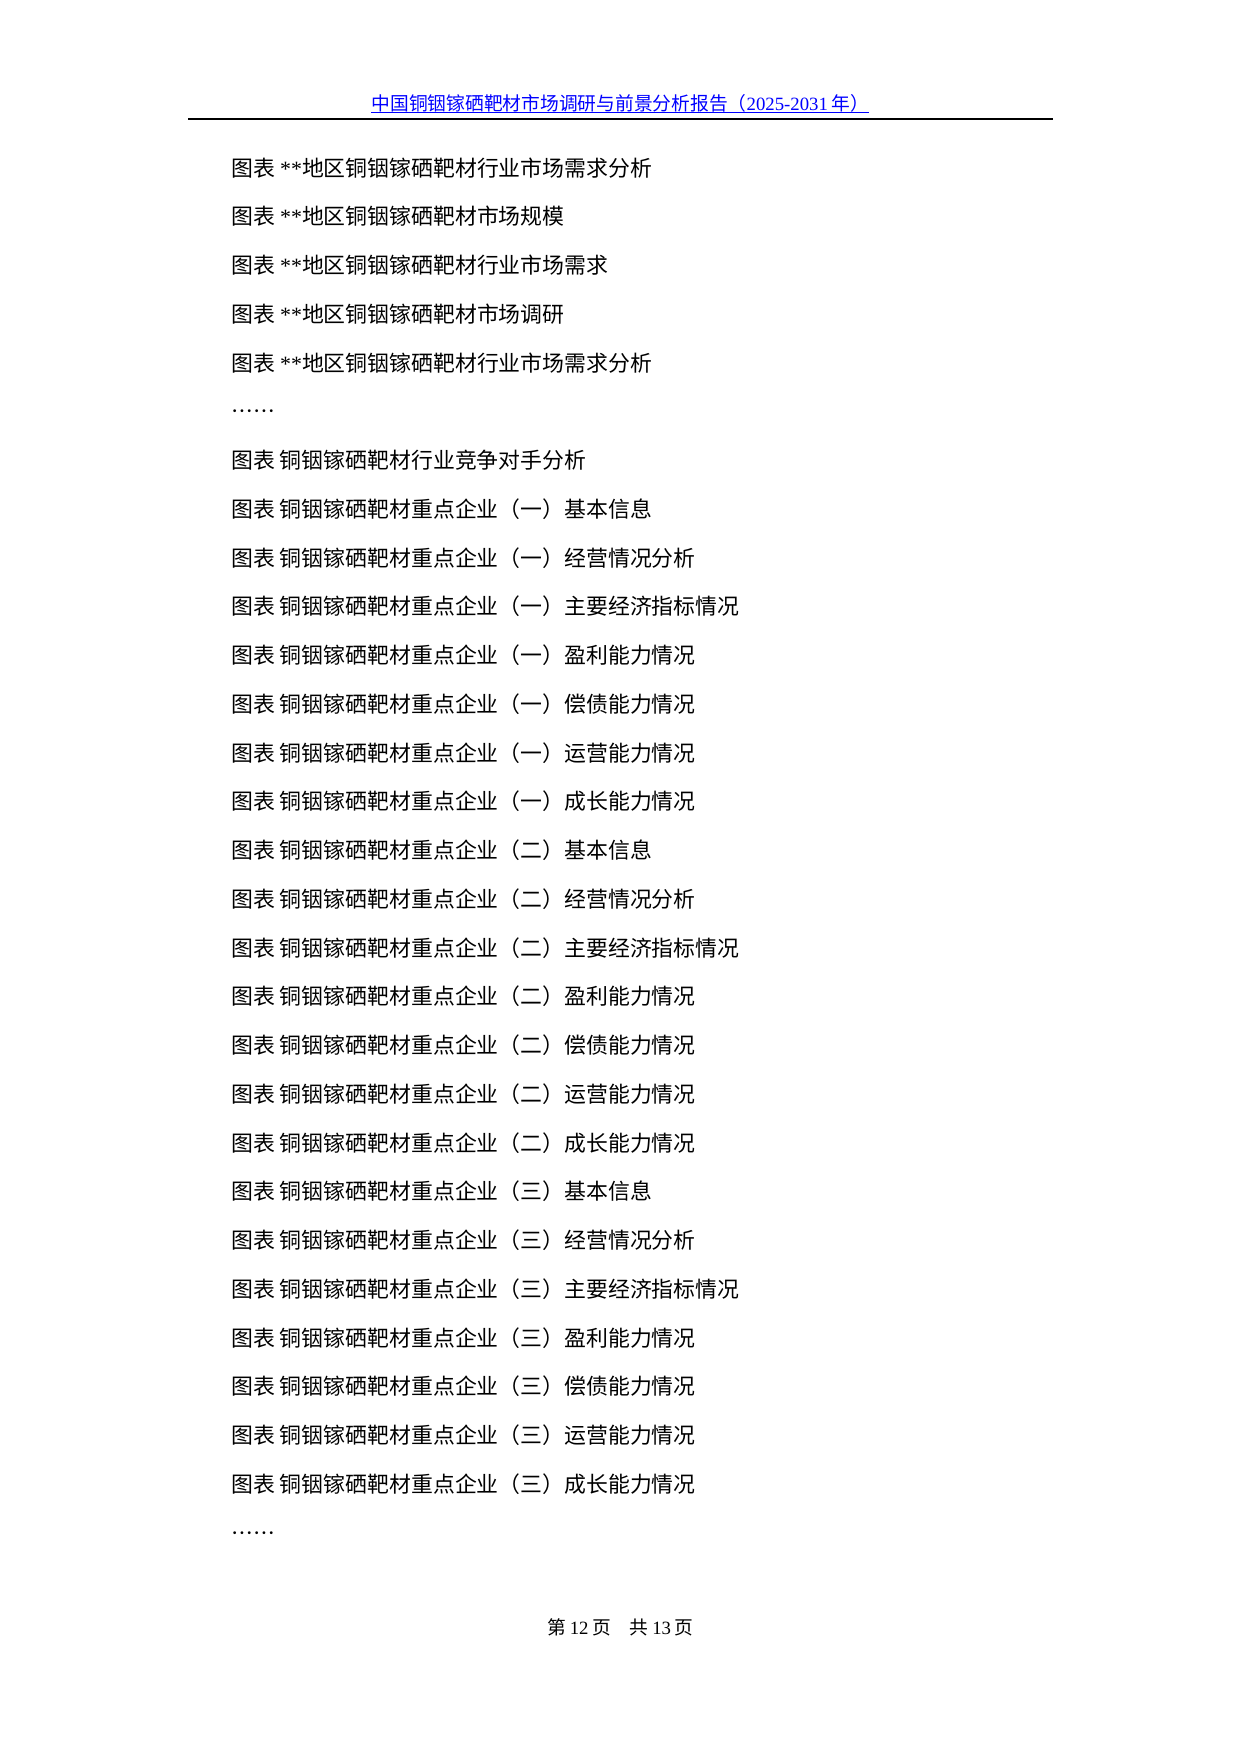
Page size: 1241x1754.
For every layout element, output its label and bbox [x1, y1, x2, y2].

text [187, 150, 1053, 1548]
